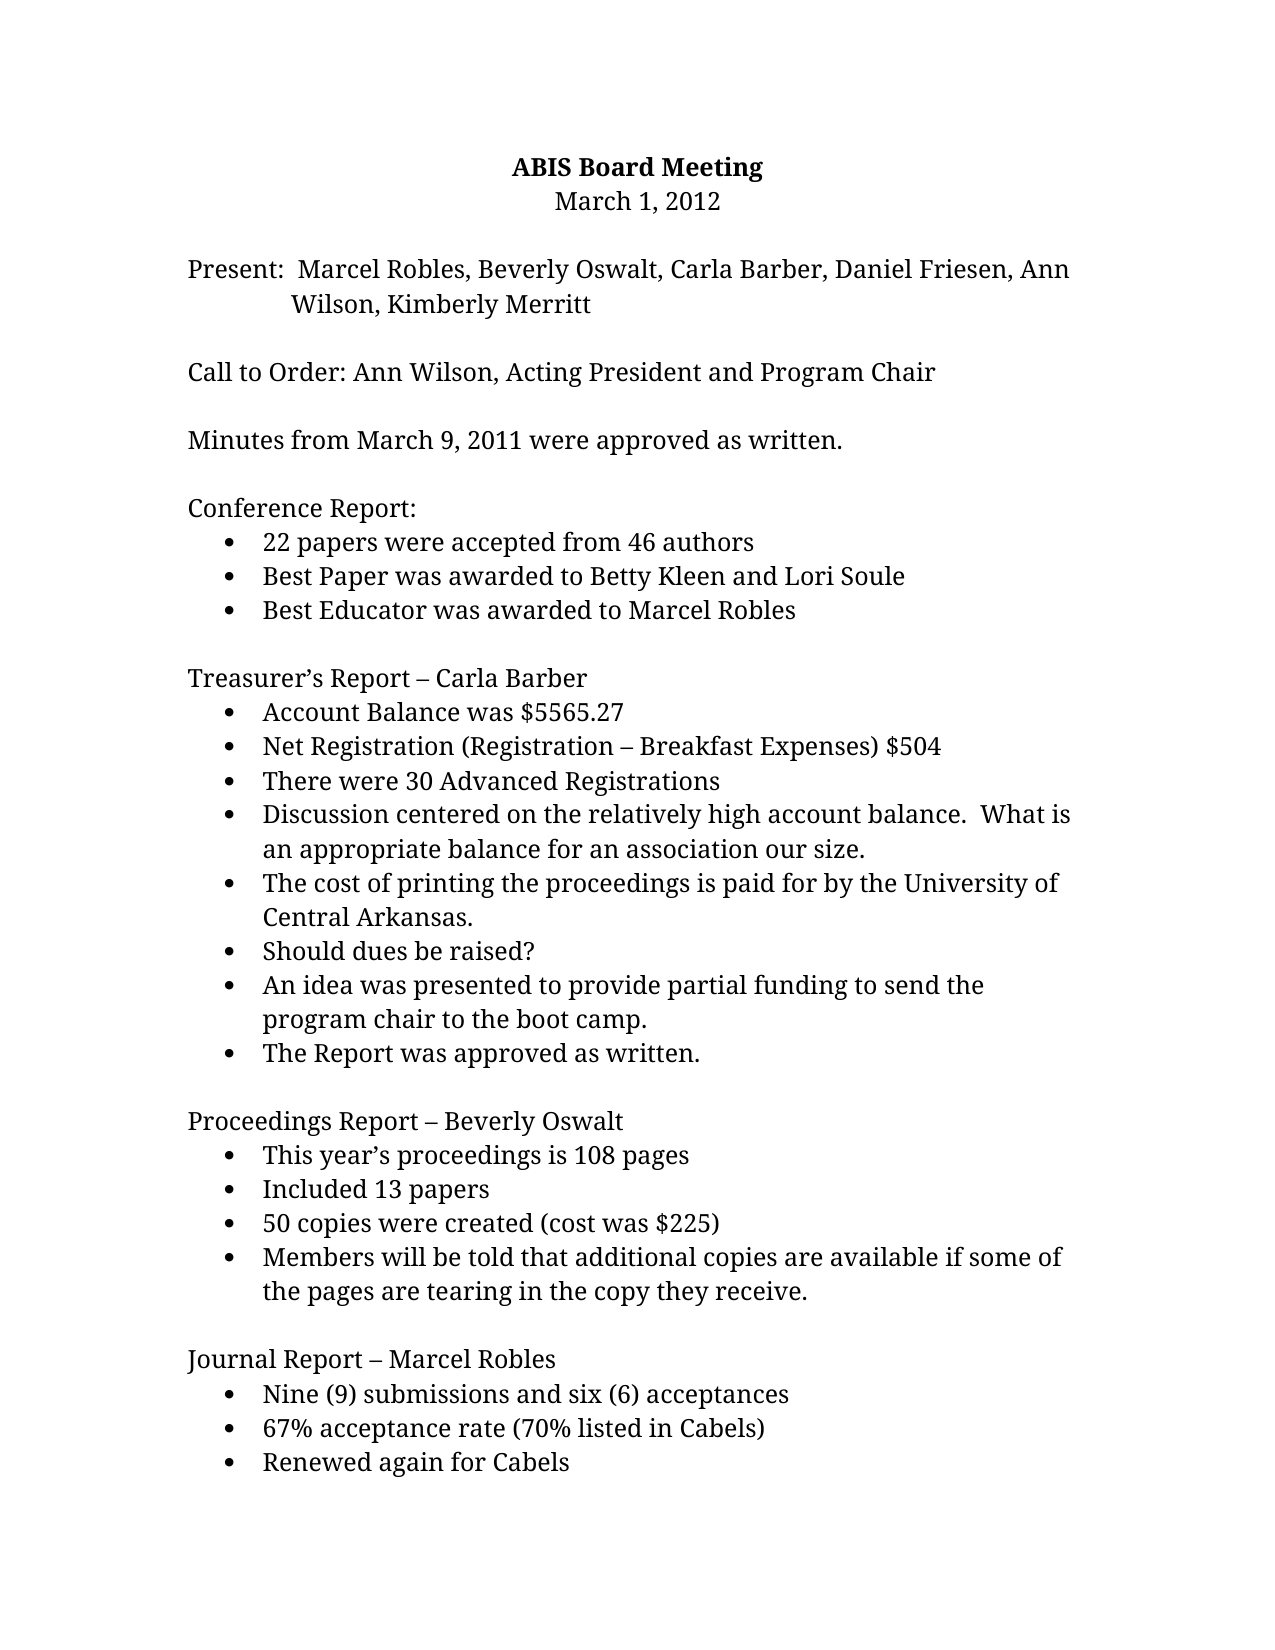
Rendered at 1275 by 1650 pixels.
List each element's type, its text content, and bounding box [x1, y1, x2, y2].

list 67% acceptance rate (70% listed in Cabels) [225, 1410, 1087, 1444]
text ABIS Board Meeting [187, 150, 1087, 184]
list Included 13 papers [225, 1172, 1087, 1206]
list Account Balance was $5565.27 [225, 695, 1087, 729]
text Present: Marcel Robles, Beverly Oswalt, Carla Barber, Daniel Friesen, Ann Wilson, Kimberly Merritt [187, 252, 1087, 320]
list The cost of printing the proceedings is paid for by the University of Central Arkansas. [225, 865, 1087, 933]
list The Report was approved as written. [225, 1036, 1087, 1070]
list Best Paper was awarded to Betty Kleen and Lori Soule [225, 559, 1087, 593]
text Minutes from March 9, 2011 were approved as written. [187, 422, 1087, 457]
list Nine (9) submissions and six (6) acceptances [225, 1376, 1087, 1410]
text March 1, 2012 [187, 184, 1087, 218]
list Net Registration (Registration – Breakfast Expenses) $504 [225, 729, 1087, 763]
list 50 copies were created (cost was $225) [225, 1206, 1087, 1240]
list 22 papers were accepted from 46 authors [225, 525, 1087, 559]
list Should dues be raised? [225, 933, 1087, 967]
text Treasurer’s Report – Carla Barber [187, 661, 1087, 695]
text Call to Order: Ann Wilson, Acting President and Program Chair [187, 354, 1087, 388]
list Best Educator was awarded to Marcel Robles [225, 593, 1087, 627]
list Discussion centered on the relatively high account balance. What is an appropriate balance for an association our size. [225, 797, 1087, 865]
list Members will be told that additional copies are available if some of the pages are tearing in the copy they receive. [225, 1240, 1087, 1308]
list An idea was presented to provide partial funding to send the program chair to the boot camp. [225, 967, 1087, 1036]
text Journal Report – Marcel Robles [187, 1342, 1087, 1376]
list This year’s proceedings is 108 pages [225, 1138, 1087, 1172]
text Proceedings Report – Beverly Oswalt [187, 1104, 1087, 1138]
text Conference Report: [187, 491, 1087, 525]
list Renewed again for Cabels [225, 1444, 1087, 1478]
list There were 30 Advanced Registrations [225, 763, 1087, 797]
